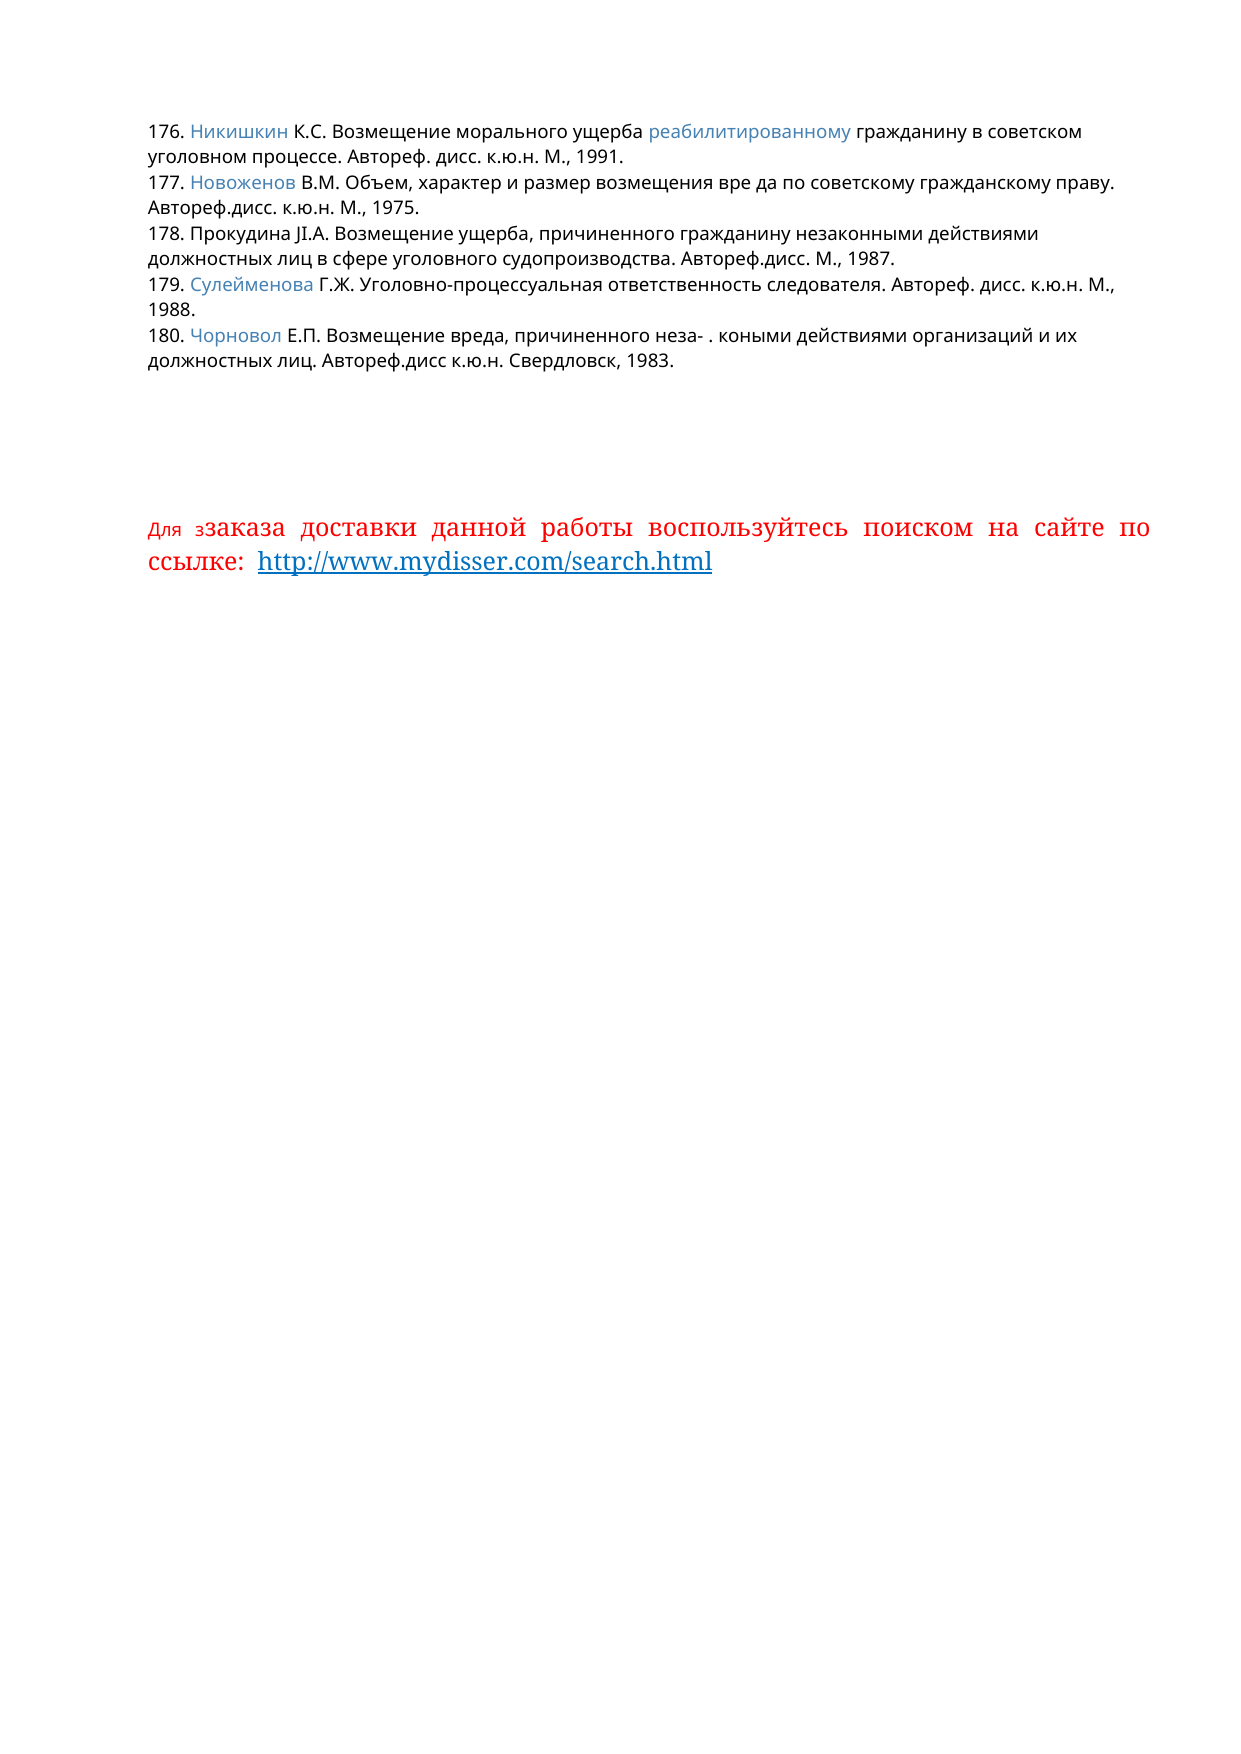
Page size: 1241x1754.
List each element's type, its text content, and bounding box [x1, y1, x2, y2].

text Для ззаказа доставки данной работы воспользуйтесь поиском на сайте по ссылке: http://www.mydisser.com/search.html [148, 484, 1152, 578]
